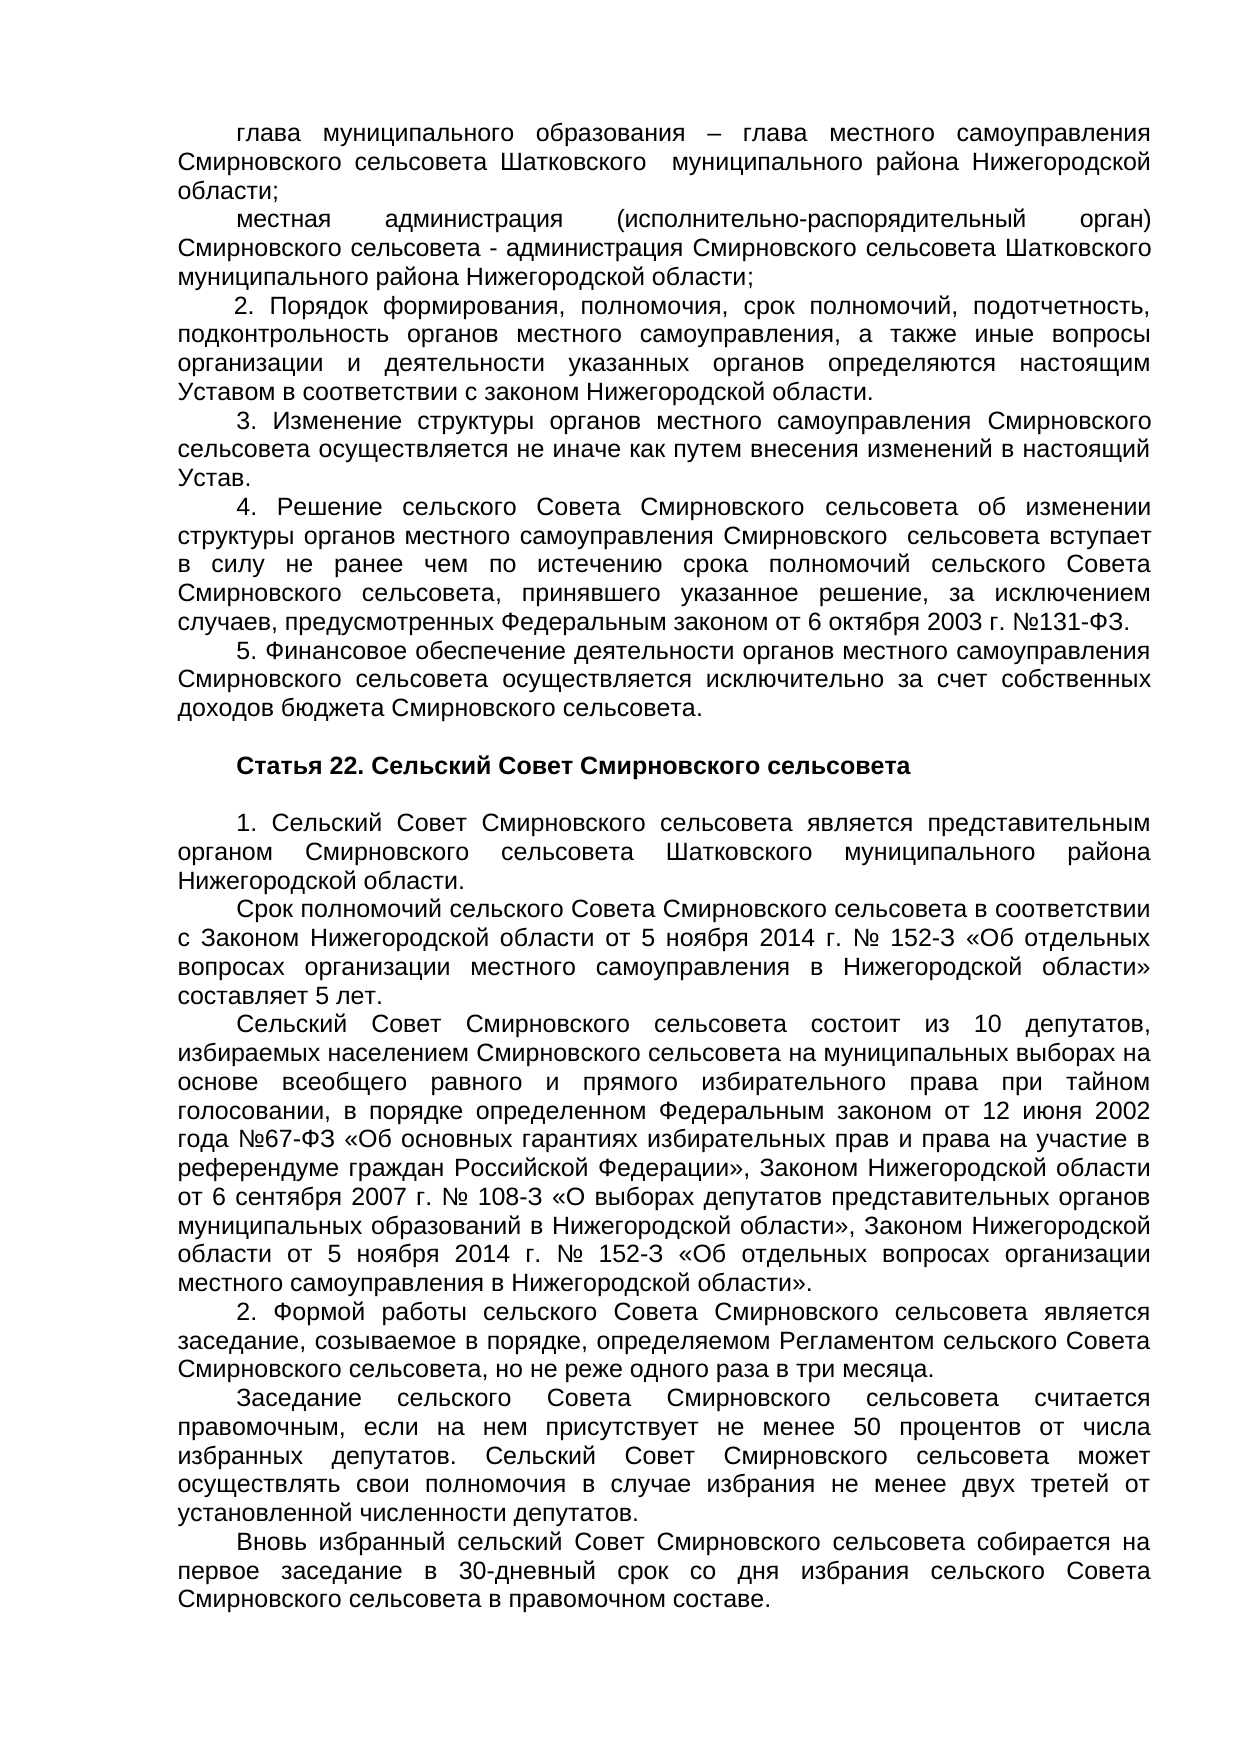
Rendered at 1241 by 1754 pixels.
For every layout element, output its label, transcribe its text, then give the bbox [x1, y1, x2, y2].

text 2. Формой работы сельского Совета Смирновского сельсовета является заседание, созываемое в порядке, определяемом Регламентом сельского Совета Смирновского сельсовета, но не реже одного раза в три месяца. [177, 1297, 1152, 1383]
text 2. Порядок формирования, полномочия, срок полномочий, подотчетность, подконтрольность органов местного самоуправления, а также иные вопросы организации и деятельности указанных органов определяются настоящим Уставом в соответствии с законом Нижегородской области. [177, 291, 1152, 406]
text местная администрация (исполнительно-распорядительный орган) Смирновского сельсовета - администрация Смирновского сельсовета Шатковского муниципального района Нижегородской области; [177, 204, 1152, 291]
text 5. Финансовое обеспечение деятельности органов местного самоуправления Смирновского сельсовета осуществляется исключительно за счет собственных доходов бюджета Смирновского сельсовета. [177, 636, 1152, 722]
text 3. Изменение структуры органов местного самоуправления Смирновского сельсовета осуществляется не иначе как путем внесения изменений в настоящий Устав. [177, 406, 1152, 492]
text Вновь избранный сельский Совет Смирновского сельсовета собирается на первое заседание в 30-дневный срок со дня избрания сельского Совета Смирновского сельсовета в правомочном составе. [177, 1527, 1152, 1613]
text 4. Решение сельского Совета Смирновского сельсовета об изменении структуры органов местного самоуправления Смирновского сельсовета вступает в силу не ранее чем по истечению срока полномочий сельского Совета Смирновского сельсовета, принявшего указанное решение, за исключением случаев, предусмотренных Федеральным законом от 6 октября 2003 г. №131-ФЗ. [177, 492, 1152, 636]
text Срок полномочий сельского Совета Смирновского сельсовета в соответствии с Законом Нижегородской области от 5 ноября 2014 г. № 152-З «Об отдельных вопросах организации местного самоуправления в Нижегородской области» составляет 5 лет. [177, 894, 1152, 1009]
text Заседание сельского Совета Смирновского сельсовета считается правомочным, если на нем присутствует не менее 50 процентов от числа избранных депутатов. Сельский Совет Смирновского сельсовета может осуществлять свои полномочия в случае избрания не менее двух третей от установленной численности депутатов. [177, 1383, 1152, 1527]
text Статья 22. Сельский Совет Смирновского сельсовета [177, 751, 1152, 779]
text 1. Сельский Совет Смирновского сельсовета является представительным органом Смирновского сельсовета Шатковского муниципального района Нижегородской области. [177, 808, 1152, 894]
text Сельский Совет Смирновского сельсовета состоит из 10 депутатов, избираемых населением Смирновского сельсовета на муниципальных выборах на основе всеобщего равного и прямого избирательного права при тайном голосовании, в порядке определенном Федеральным законом от 12 июня 2002 года №67-ФЗ «Об основных гарантиях избирательных прав и права на участие в референдуме граждан Российской Федерации», Законом Нижегородской области от 6 сентября 2007 г. № 108-З «О выборах депутатов представительных органов муниципальных образований в Нижегородской области», Законом Нижегородской области от 5 ноября 2014 г. № 152-З «Об отдельных вопросах организации местного самоуправления в Нижегородской области». [177, 1009, 1152, 1297]
text глава муниципального образования – глава местного самоуправления Смирновского сельсовета Шатковского муниципального района Нижегородской области; [177, 118, 1152, 204]
